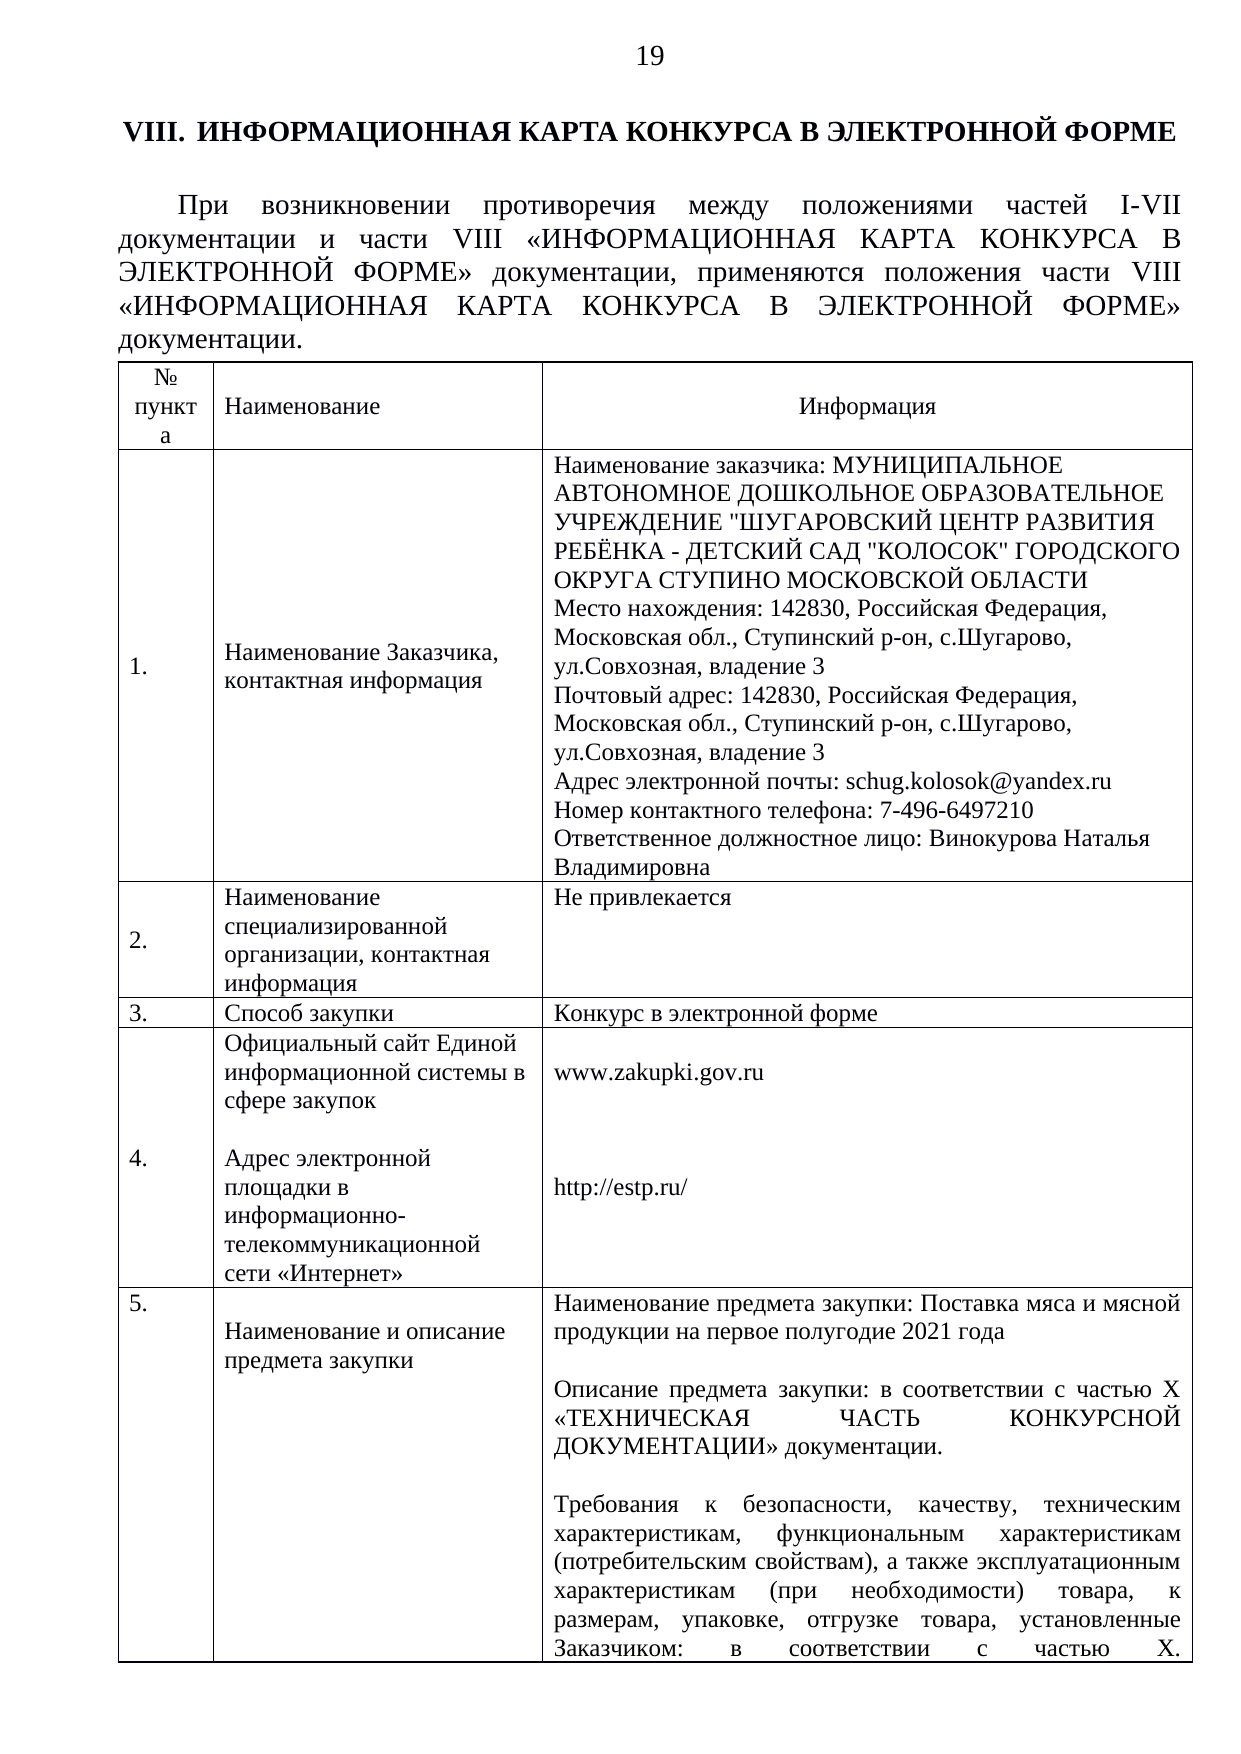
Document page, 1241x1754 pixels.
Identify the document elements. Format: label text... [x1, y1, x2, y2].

table_header Наименование [214, 363, 542, 449]
table_cell Наименование специализированной организации, контактная информация [214, 882, 542, 997]
text При возникновении противоречия между положениями частей I-VII документации и части VIII «ИНФОРМАЦИОННАЯ КАРТА КОНКУРСА В ЭЛЕКТРОННОЙ ФОРМЕ» документации, применяются положения части VIII «ИНФОРМАЦИОННАЯ КАРТА КОНКУРСА В ЭЛЕКТРОННОЙ ФОРМЕ» документации. [118, 187, 1181, 355]
table_cell Наименование Заказчика, контактная информация [214, 450, 542, 881]
table_cell Не привлекается [543, 882, 1192, 997]
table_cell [543, 1288, 1192, 1661]
table_cell Способ закупки [214, 998, 542, 1027]
table_cell [119, 998, 213, 1027]
table_cell Конкурс в электронной форме [543, 998, 1192, 1027]
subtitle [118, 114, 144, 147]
subtitle VIII. ИНФОРМАЦИОННАЯ КАРТА КОНКУРСА В ЭЛЕКТРОННОЙ ФОРМЕ [178, 114, 1181, 147]
table_cell [119, 1288, 213, 1661]
table_cell Наименование заказчика: МУНИЦИПАЛЬНОЕ АВТОНОМНОЕ ДОШКОЛЬНОЕ ОБРАЗОВАТЕЛЬНОЕ УЧРЕЖДЕНИЕ "ШУГАРОВСКИЙ ЦЕНТР РАЗВИТИЯ РЕБЁНКА - ДЕТСКИЙ САД "КОЛОСОК" ГОРОДСКОГО ОКРУГА СТУПИНО МОСКОВСКОЙ ОБЛАСТИ Место нахождения: 142830, Российская Федерация, Московская обл., Ступинский р-он, с.Шугарово, ул.Совхозная, владение 3 Почтовый адрес: 142830, Российская Федерация, Московская обл., Ступинский р-он, с.Шугарово, ул.Совхозная, владение 3 Адрес электронной почты: schug.kolosok@yandex.ru Номер контактного телефона: 7-496-6497210 Ответственное должностное лицо: Винокурова Наталья Владимировна [543, 450, 1192, 881]
table_cell [119, 1028, 213, 1287]
table_header Информация [543, 363, 1192, 449]
table_cell Официальный сайт Единой информационной системы в сфере закупок Адрес электронной площадки в информационно-телекоммуникационной сети «Интернет» [214, 1028, 542, 1287]
table_cell www.zakupki.gov.ru http://estp.ru/ [543, 1028, 1192, 1287]
table_cell [119, 450, 213, 881]
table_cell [214, 1288, 542, 1661]
table_header № пункта [119, 363, 213, 449]
table_cell [119, 882, 213, 997]
